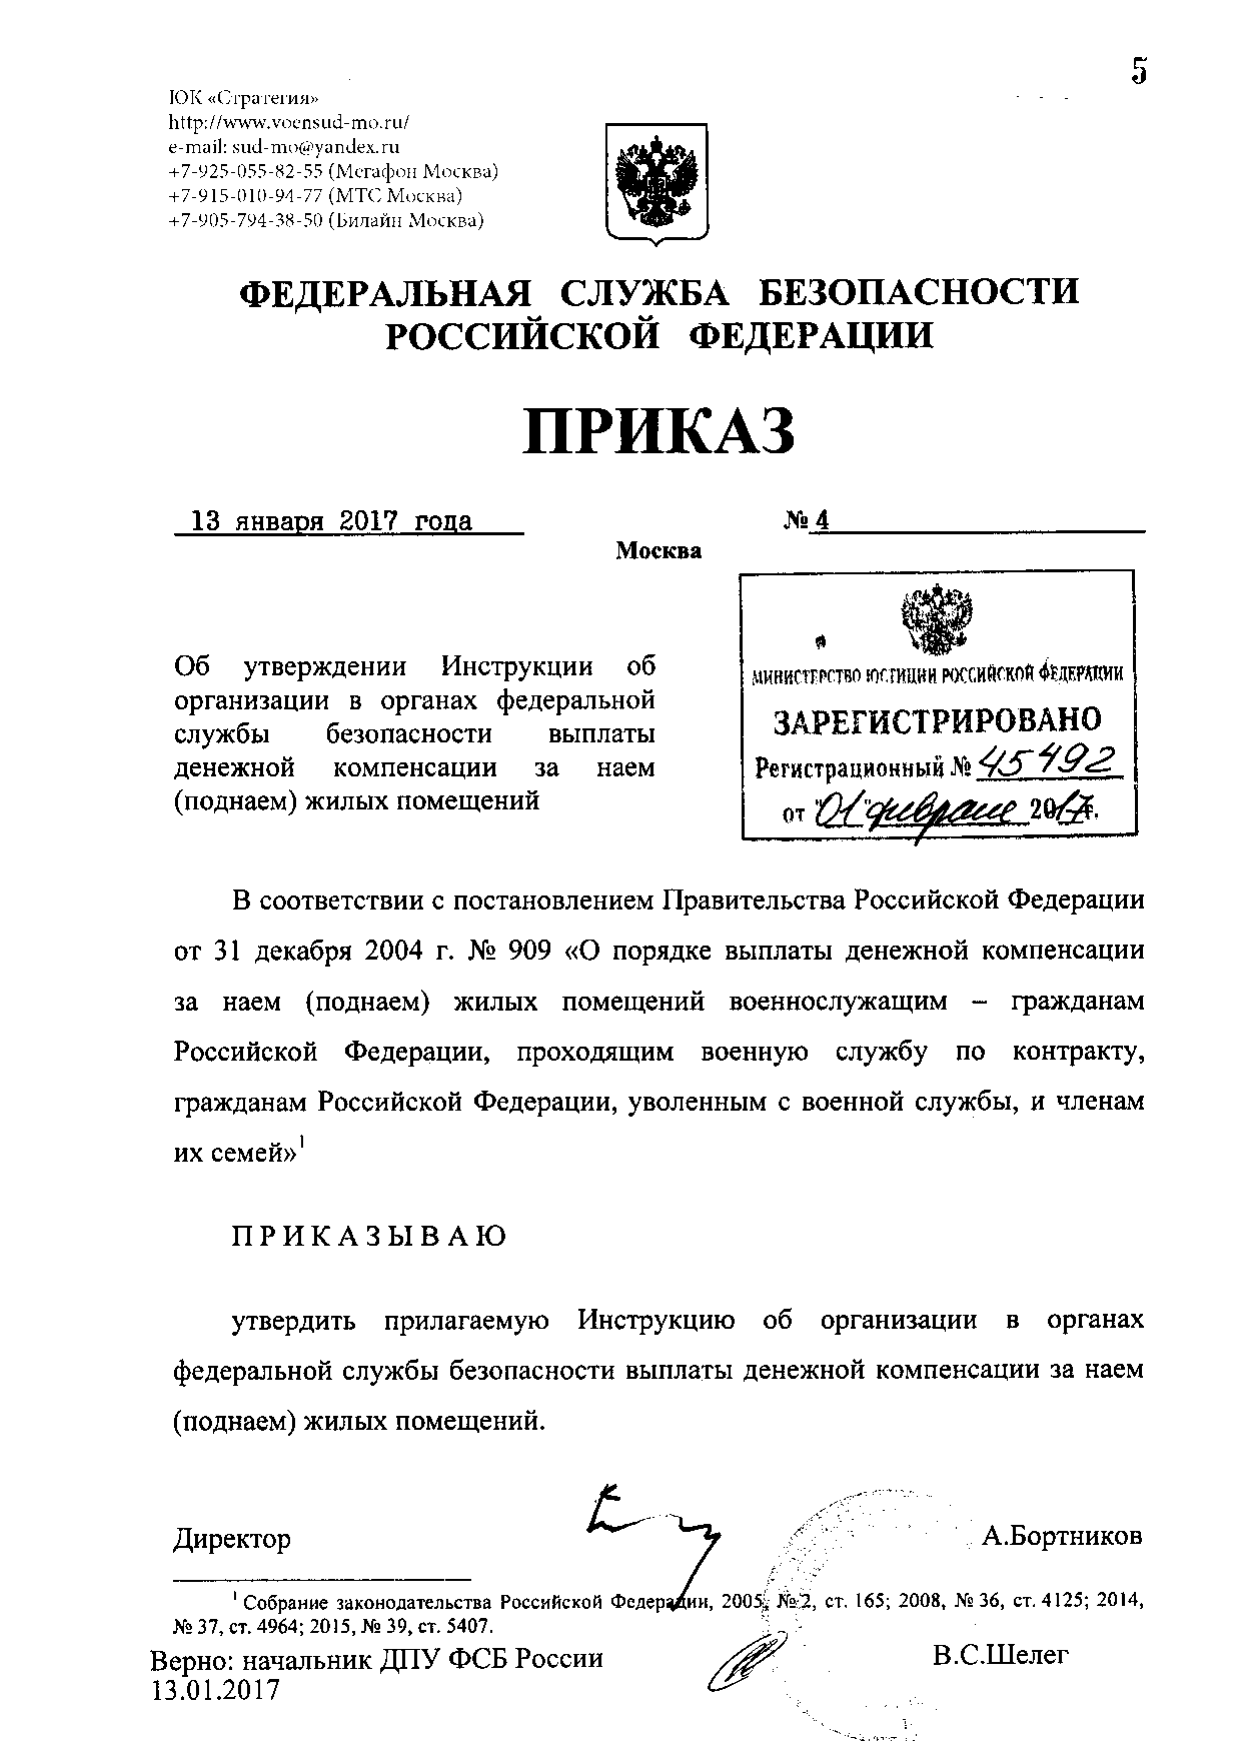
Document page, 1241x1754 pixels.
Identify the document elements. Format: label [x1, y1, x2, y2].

picture [139, 33, 1203, 1741]
